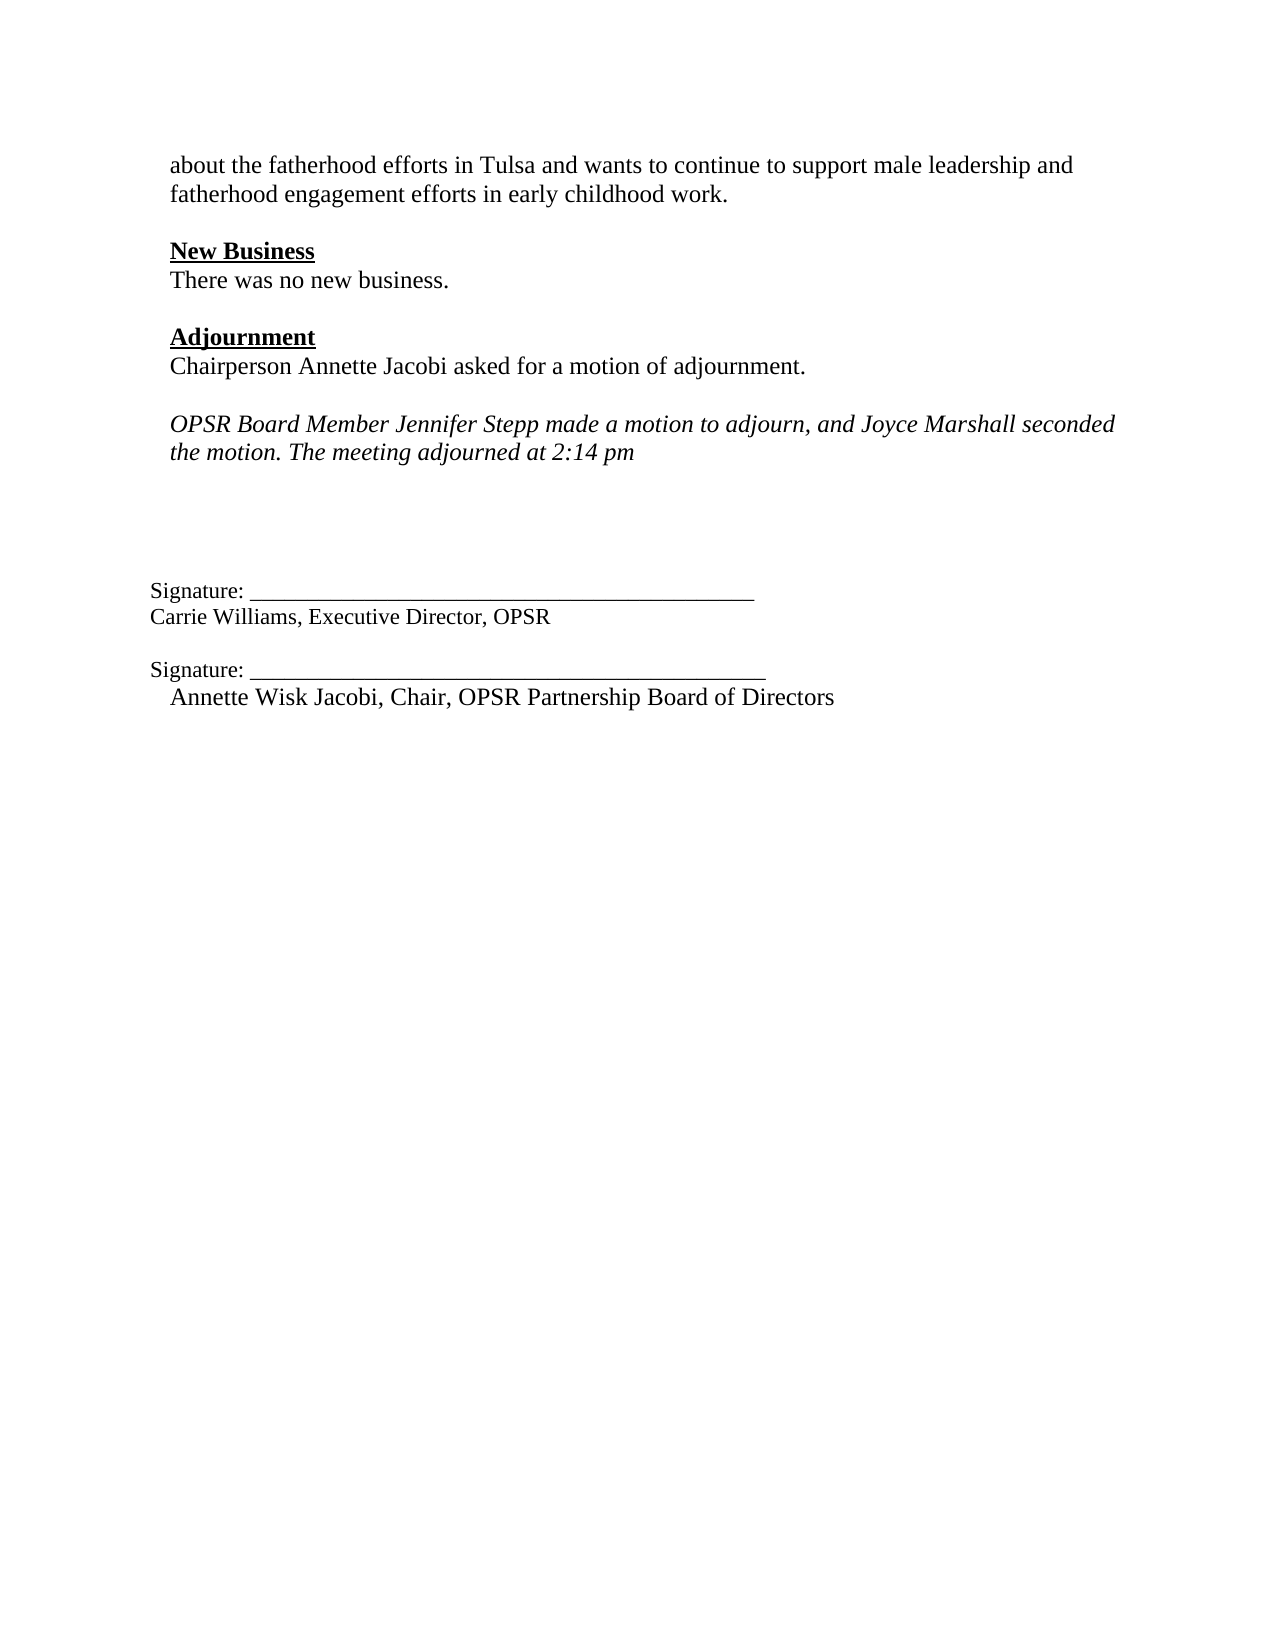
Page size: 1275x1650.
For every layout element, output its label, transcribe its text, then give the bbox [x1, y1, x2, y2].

text Signature: ____________________________________________ [150, 577, 1125, 603]
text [169, 150, 1125, 207]
text Carrie Williams, Executive Director, OPSR [150, 603, 1125, 629]
text There was no new business. [169, 265, 1125, 294]
text OPSR Board Member Jennifer Stepp made a motion to adjourn, and Joyce Marshall seconded the motion. The meeting adjourned at 2:14 pm [169, 409, 1125, 466]
text Adjournment [169, 322, 1125, 351]
text New Business [169, 236, 1125, 265]
text Signature: _____________________________________________ [150, 656, 1125, 682]
text Annette Wisk Jacobi, Chair, OPSR Partnership Board of Directors [169, 682, 1125, 711]
text Chairperson Annette Jacobi asked for a motion of adjournment. [169, 351, 1125, 380]
